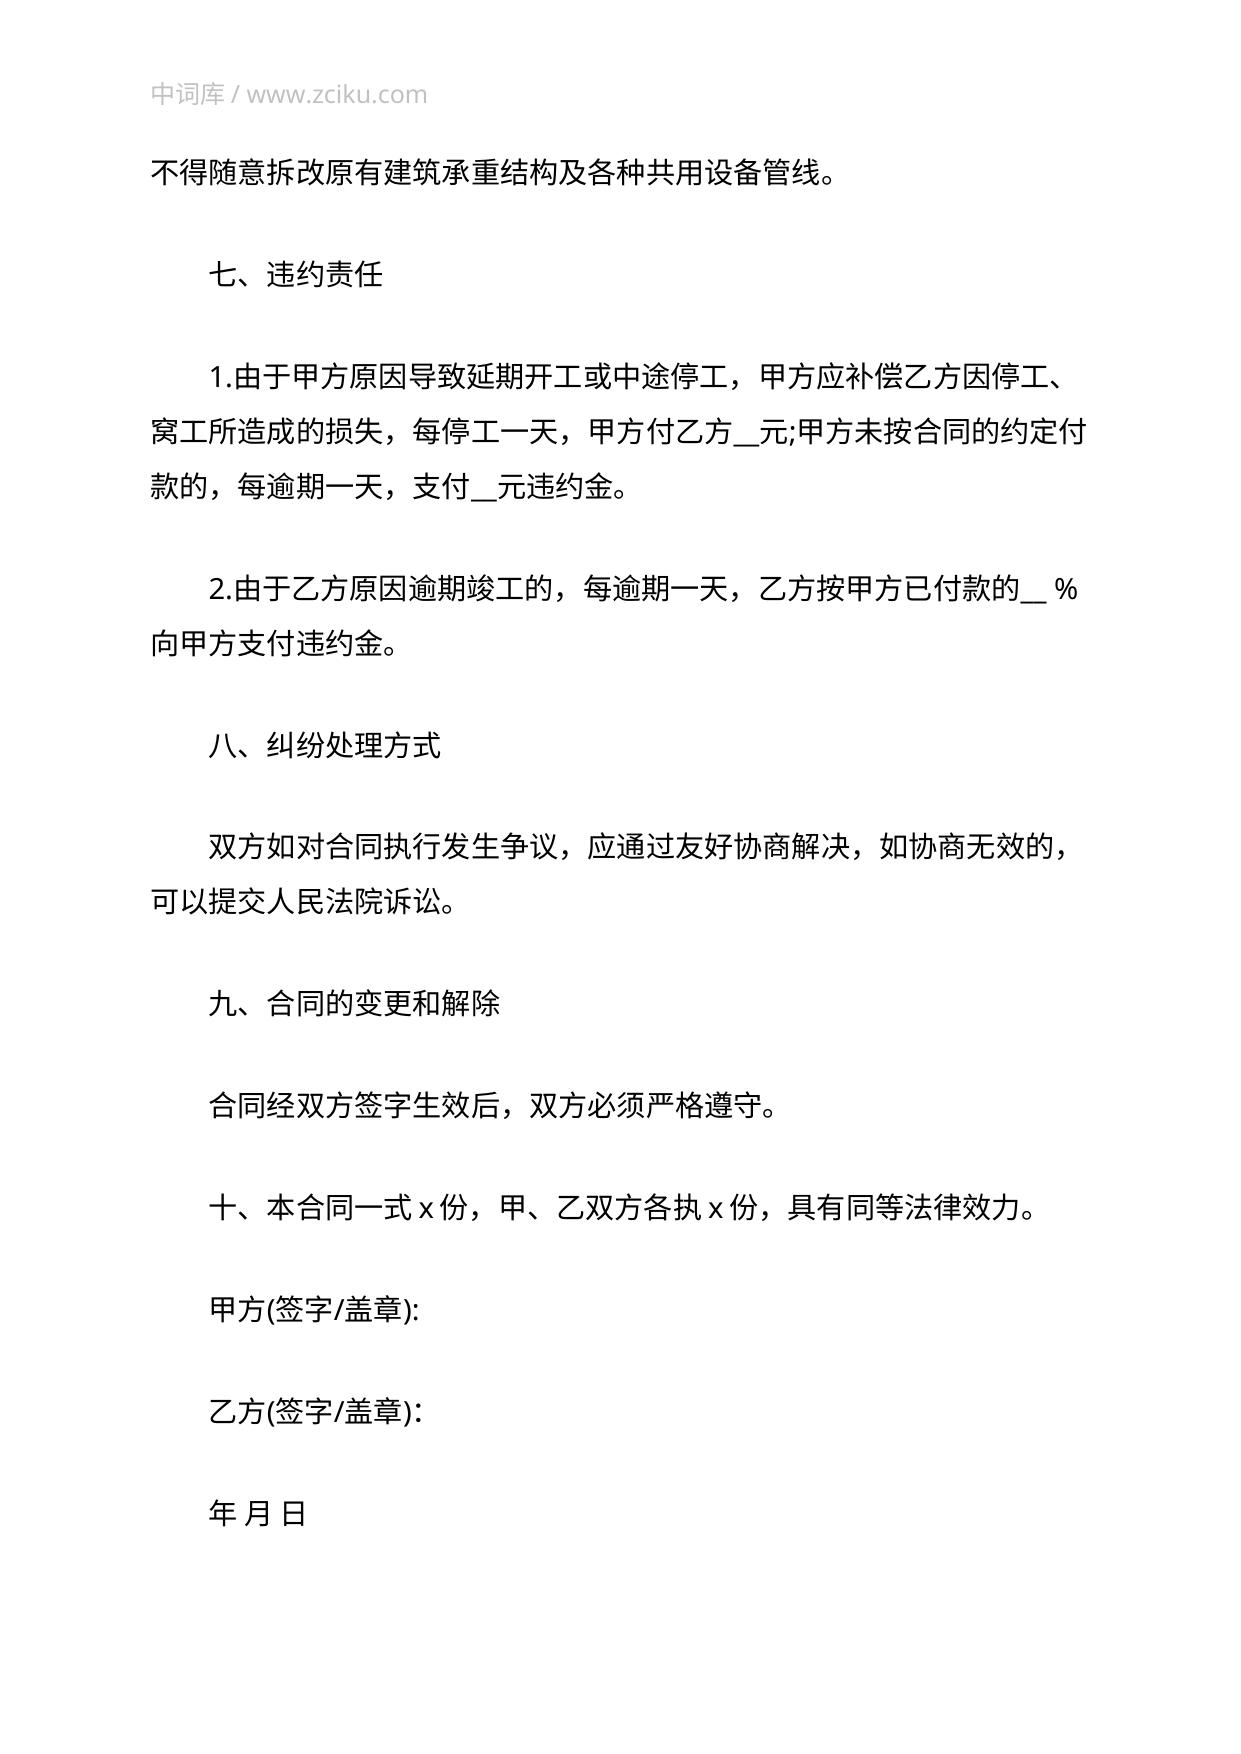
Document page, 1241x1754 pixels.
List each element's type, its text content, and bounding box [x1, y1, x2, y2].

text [150, 150, 1090, 192]
text 双方如对合同执行发生争议，应通过友好协商解决，如协商无效的，可以提交人民法院诉讼。 [150, 824, 1090, 921]
text 年 月 日 [150, 1490, 1090, 1532]
text 七、违约责任 [150, 252, 1090, 294]
text 乙方(签字/盖章)： [150, 1388, 1090, 1431]
text 合同经双方签字生效后，双方必须严格遵守。 [150, 1082, 1090, 1125]
text 1.由于甲方原因导致延期开工或中途停工，甲方应补偿乙方因停工、窝工所造成的损失，每停工一天，甲方付乙方__元;甲方未按合同的约定付款的，每逾期一天，支付__元违约金。 [150, 353, 1090, 506]
text 十、本合同一式x份，甲、乙双方各执x份，具有同等法律效力。 [150, 1184, 1090, 1227]
text 甲方(签字/盖章): [150, 1286, 1090, 1329]
text 八、纠纷处理方式 [150, 722, 1090, 764]
text 2.由于乙方原因逾期竣工的，每逾期一天，乙方按甲方已付款的__ %向甲方支付违约金。 [150, 566, 1090, 663]
text 九、合同的变更和解除 [150, 981, 1090, 1023]
